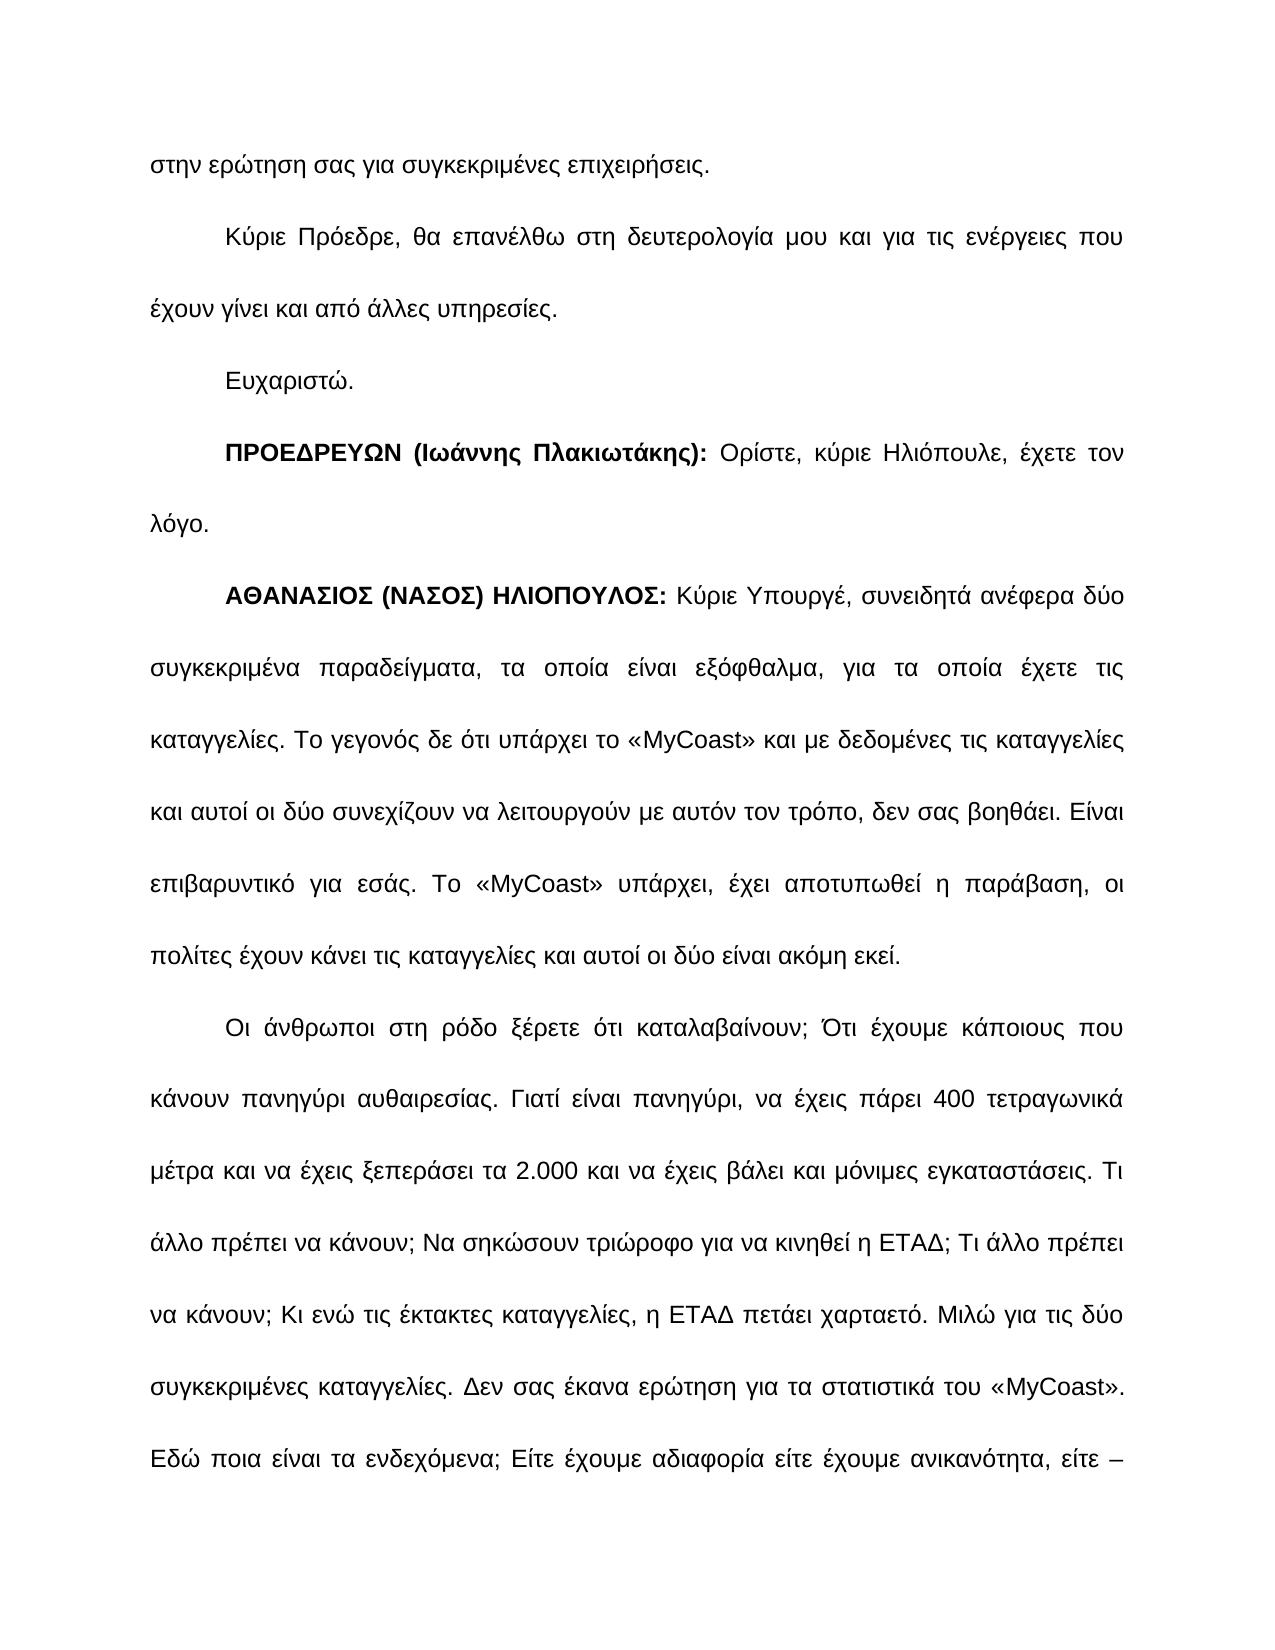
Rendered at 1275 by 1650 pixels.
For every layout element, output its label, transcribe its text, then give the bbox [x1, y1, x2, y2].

text Ευχαριστώ. [150, 366, 1125, 394]
text ΠΡΟΕΔΡΕΥΩΝ (Ιωάννης Πλακιωτάκης): Ορίστε, κύριε Ηλιόπουλε, έχετε τον λόγο. [150, 437, 1125, 538]
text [150, 150, 1125, 179]
text Κύριε Πρόεδρε, θα επανέλθω στη δευτερολογία μου και για τις ενέργειες που έχουν γίνει και από άλλες υπηρεσίες. [150, 222, 1125, 322]
text ΑΘΑΝΑΣΙΟΣ (ΝΑΣΟΣ) ΗΛΙΟΠΟΥΛΟΣ: Κύριε Υπουργέ, συνειδητά ανέφερα δύο συγκεκριμένα παραδείγματα, τα οποία είναι εξόφθαλμα, για τα οποία έχετε τις καταγγελίες. Το γεγονός δε ότι υπάρχει το «MyCoast» και με δεδομένες τις καταγγελίες και αυτοί οι δύο συνεχίζουν να λειτουργούν με αυτόν τον τρόπο, δεν σας βοηθάει. Είναι επιβαρυντικό για εσάς. Το «MyCoast» υπάρχει, έχει αποτυπωθεί η παράβαση, οι πολίτες έχουν κάνει τις καταγγελίες και αυτοί οι δύο είναι ακόμη εκεί. [150, 581, 1125, 969]
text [150, 1012, 1125, 1472]
